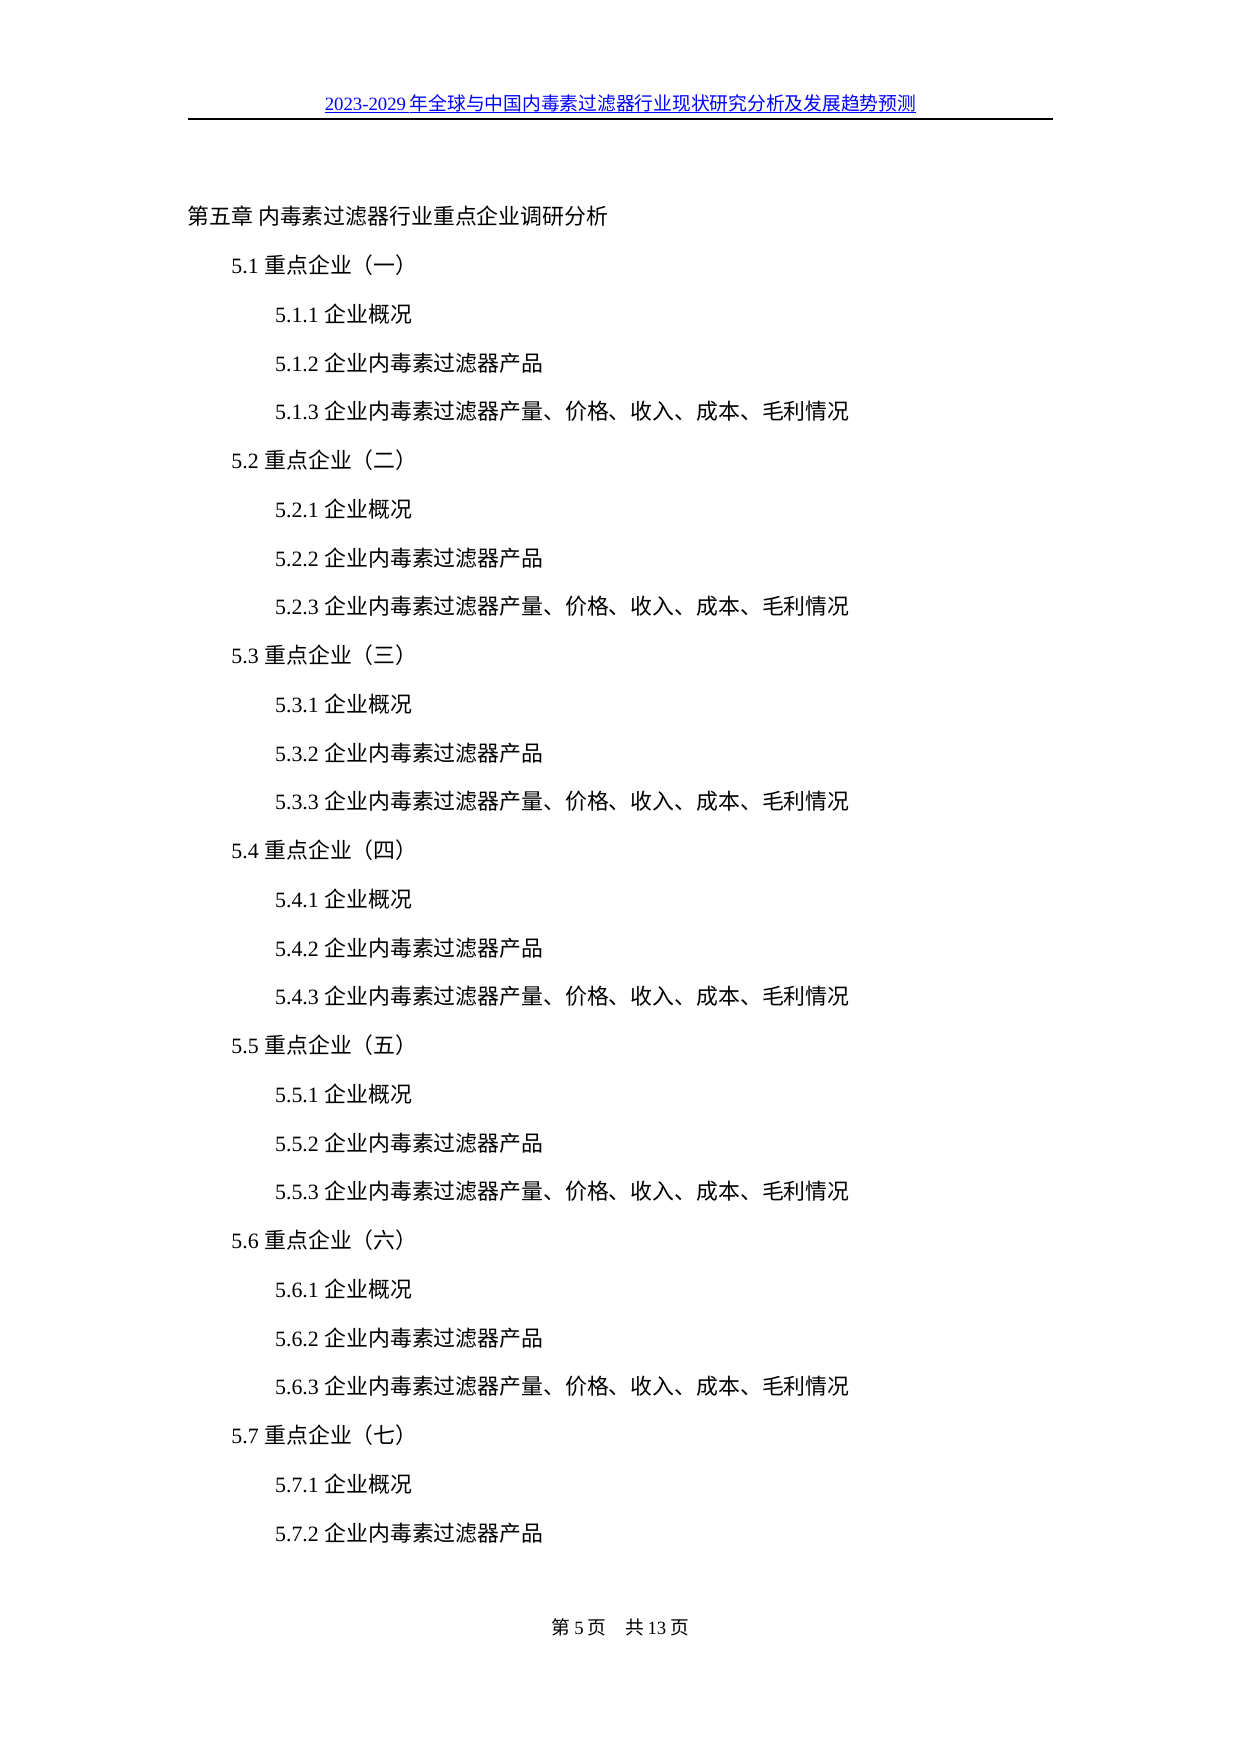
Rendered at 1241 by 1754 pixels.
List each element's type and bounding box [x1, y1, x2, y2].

text [187, 150, 1053, 1548]
